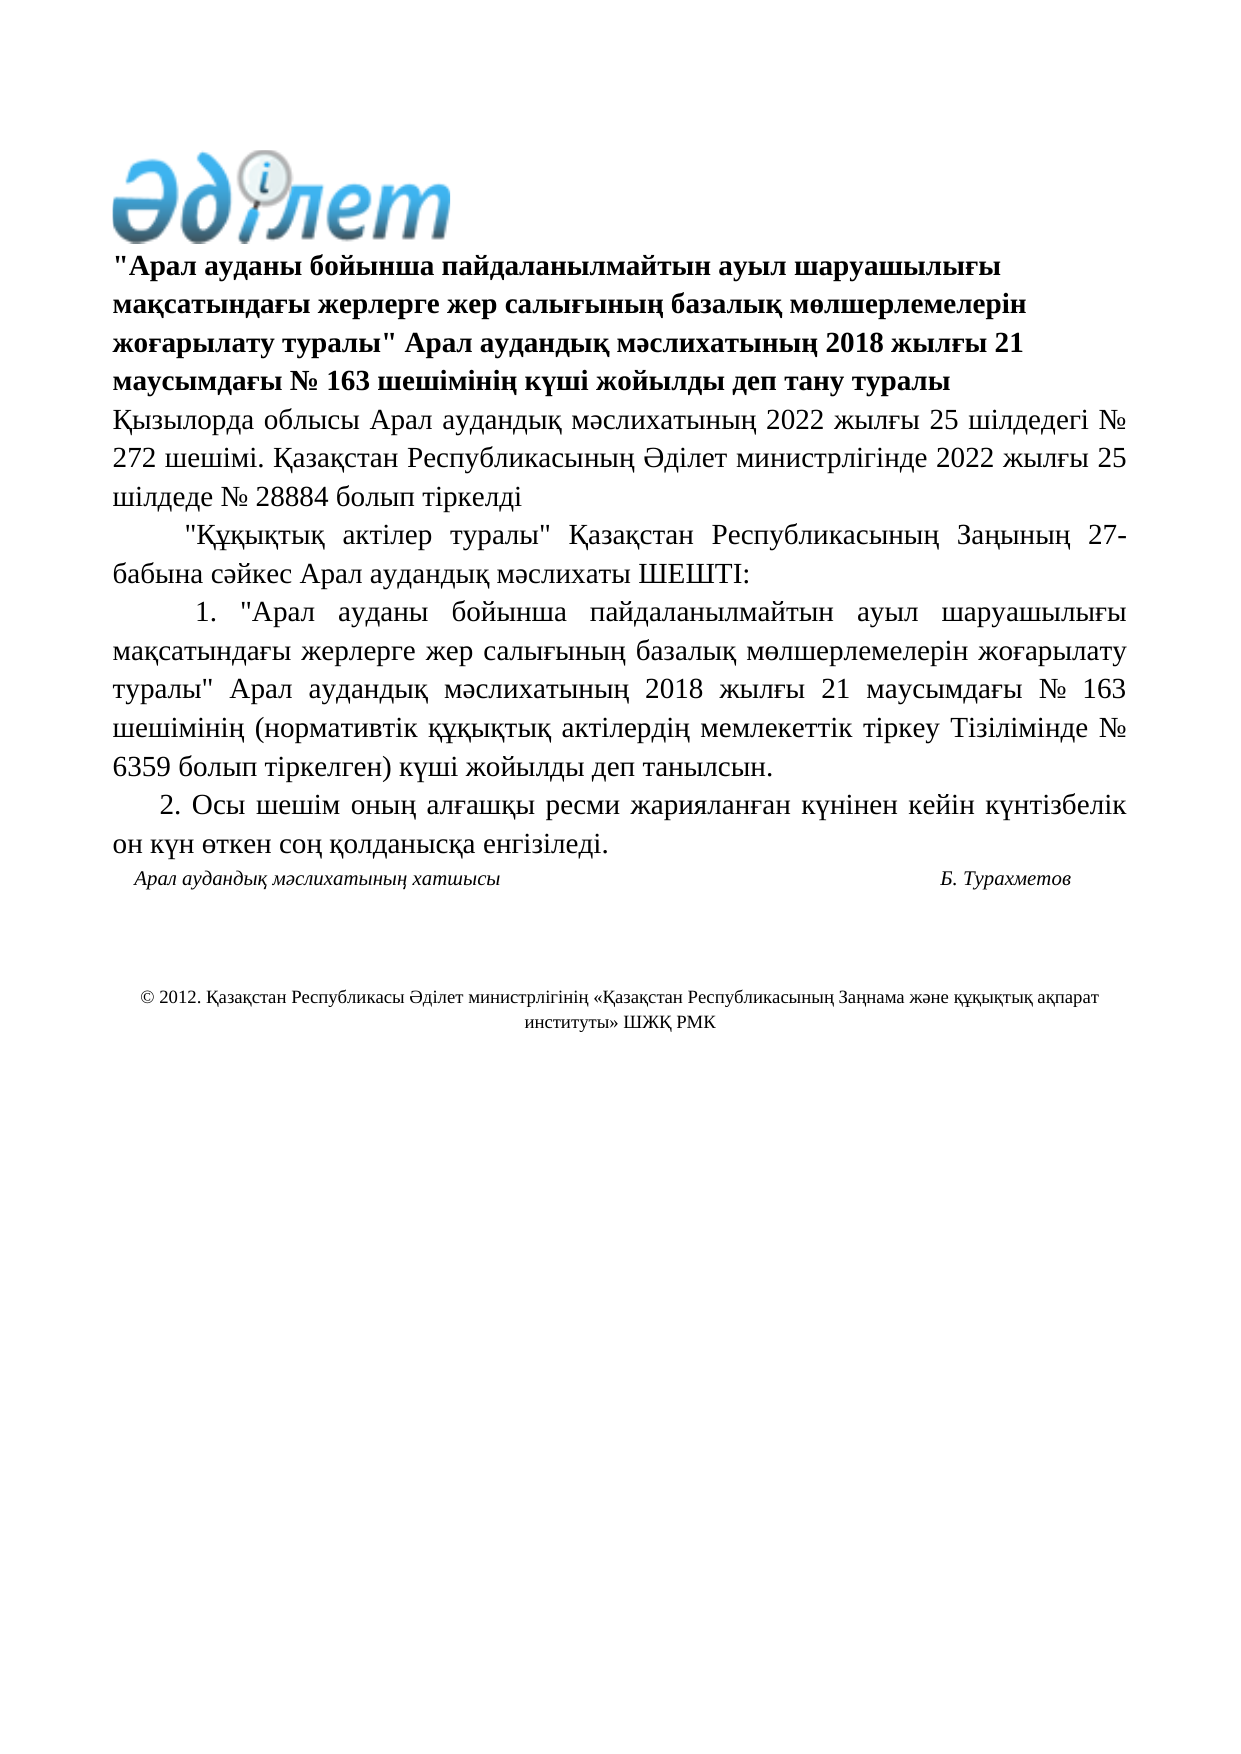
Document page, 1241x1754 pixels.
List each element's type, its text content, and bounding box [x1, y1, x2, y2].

text 1. "Арал ауданы бойынша пайдаланылмайтын ауыл шаруашылығы мақсатындағы жерлерге жер салығының базалық мөлшерлемелерін жоғарылату туралы" Арал аудандық мәслихатының 2018 жылғы 21 маусымдағы № 163 шешімінің (нормативтік құқықтық актілердің мемлекеттік тіркеу Тізілімінде № 6359 болып тіркелген) күші жойылды деп танылсын. [112, 594, 1128, 782]
text "Арал ауданы бойынша пайдаланылмайтын ауыл шаруашылығы мақсатындағы жерлерге жер салығының базалық мөлшерлемелерін жоғарылату туралы" Арал аудандық мәслихатының 2018 жылғы 21 маусымдағы № 163 шешімінің күші жойылды деп тану туралы [112, 248, 1128, 397]
table_header Б. Турахметов [939, 864, 1240, 895]
table_header Арал аудандық мәслихатының хатшысы [101, 864, 939, 895]
picture [112, 150, 451, 244]
text 2. Осы шешім оның алғашқы ресми жарияланған күнінен кейін күнтізбелік он күн өткен соң қолданысқа енгізіледі. [112, 787, 1128, 859]
text Қызылорда облысы Арал аудандық мәслихатының 2022 жылғы 25 шілдедегі № 272 шешімі. Қазақстан Республикасының Әділет министрлігінде 2022 жылғы 25 шілдеде № 28884 болып тіркелді [112, 402, 1128, 512]
text © 2012. Қазақстан Республикасы Әділет министрлігінің «Қазақстан Республикасының Заңнама және құқықтық ақпарат институты» ШЖҚ РМК [112, 986, 1128, 1032]
text "Құқықтық актілер туралы" Қазақстан Республикасының Заңының 27-бабына сәйкес Арал аудандық мәслихаты ШЕШТІ: [112, 517, 1128, 589]
